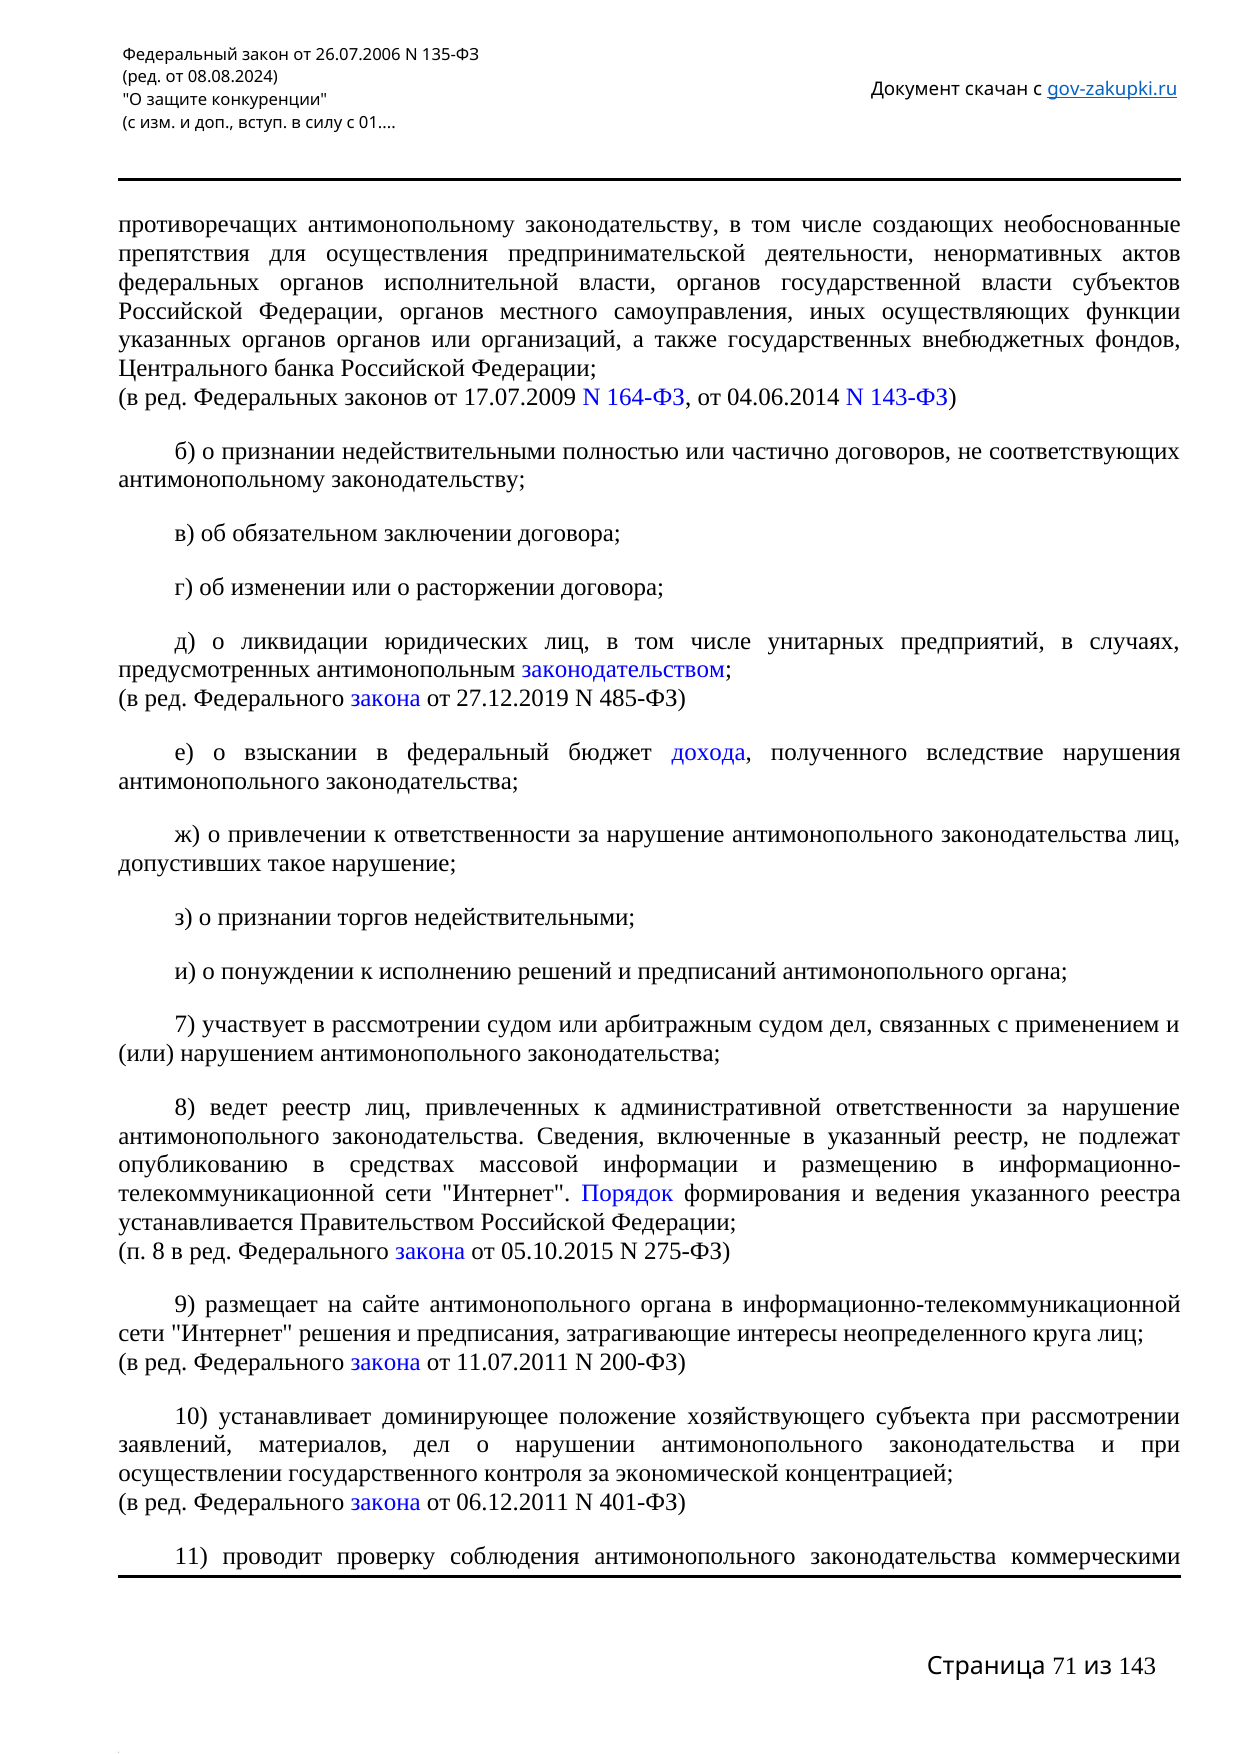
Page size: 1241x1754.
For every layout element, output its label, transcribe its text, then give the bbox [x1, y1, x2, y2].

text д) о ликвидации юридических лиц, в том числе унитарных предприятий, в случаях, предусмотренных антимонопольным законодательством; [118, 626, 1181, 683]
text и) о понуждении к исполнению решений и предписаний антимонопольного органа; [118, 956, 1181, 984]
text (в ред. Федерального закона от 27.12.2019 N 485-ФЗ) [118, 683, 1181, 712]
text (п. 8 в ред. Федерального закона от 05.10.2015 N 275-ФЗ) [118, 1236, 1181, 1264]
text б) о признании недействительными полностью или частично договоров, не соответствующих антимонопольному законодательству; [118, 436, 1181, 493]
text в) об обязательном заключении договора; [118, 518, 1181, 547]
text 10) устанавливает доминирующее положение хозяйствующего субъекта при рассмотрении заявлений, материалов, дел о нарушении антимонопольного законодательства и при осуществлении государственного контроля за экономической концентрацией; [118, 1401, 1181, 1487]
text 7) участвует в рассмотрении судом или арбитражным судом дел, связанных с применением и (или) нарушением антимонопольного законодательства; [118, 1009, 1181, 1067]
text 9) размещает на сайте антимонопольного органа в информационно-телекоммуникационной сети "Интернет" решения и предписания, затрагивающие интересы неопределенного круга лиц; [118, 1289, 1181, 1347]
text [118, 209, 1181, 382]
text ж) о привлечении к ответственности за нарушение антимонопольного законодательства лиц, допустивших такое нарушение; [118, 819, 1181, 877]
text (в ред. Федеральных законов от 17.07.2009 N 164-ФЗ, от 04.06.2014 N 143-ФЗ) [118, 382, 1181, 411]
text г) об изменении или о расторжении договора; [118, 572, 1181, 601]
text е) о взыскании в федеральный бюджет дохода, полученного вследствие нарушения антимонопольного законодательства; [118, 737, 1181, 794]
text 8) ведет реестр лиц, привлеченных к административной ответственности за нарушение антимонопольного законодательства. Сведения, включенные в указанный реестр, не подлежат опубликованию в средствах массовой информации и размещению в информационно-телекоммуникационной сети "Интернет". Порядок формирования и ведения указанного реестра устанавливается Правительством Российской Федерации; [118, 1092, 1181, 1236]
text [118, 1541, 1181, 1569]
text з) о признании торгов недействительными; [118, 902, 1181, 931]
text (в ред. Федерального закона от 11.07.2011 N 200-ФЗ) [118, 1347, 1181, 1376]
text (в ред. Федерального закона от 06.12.2011 N 401-ФЗ) [118, 1487, 1181, 1516]
